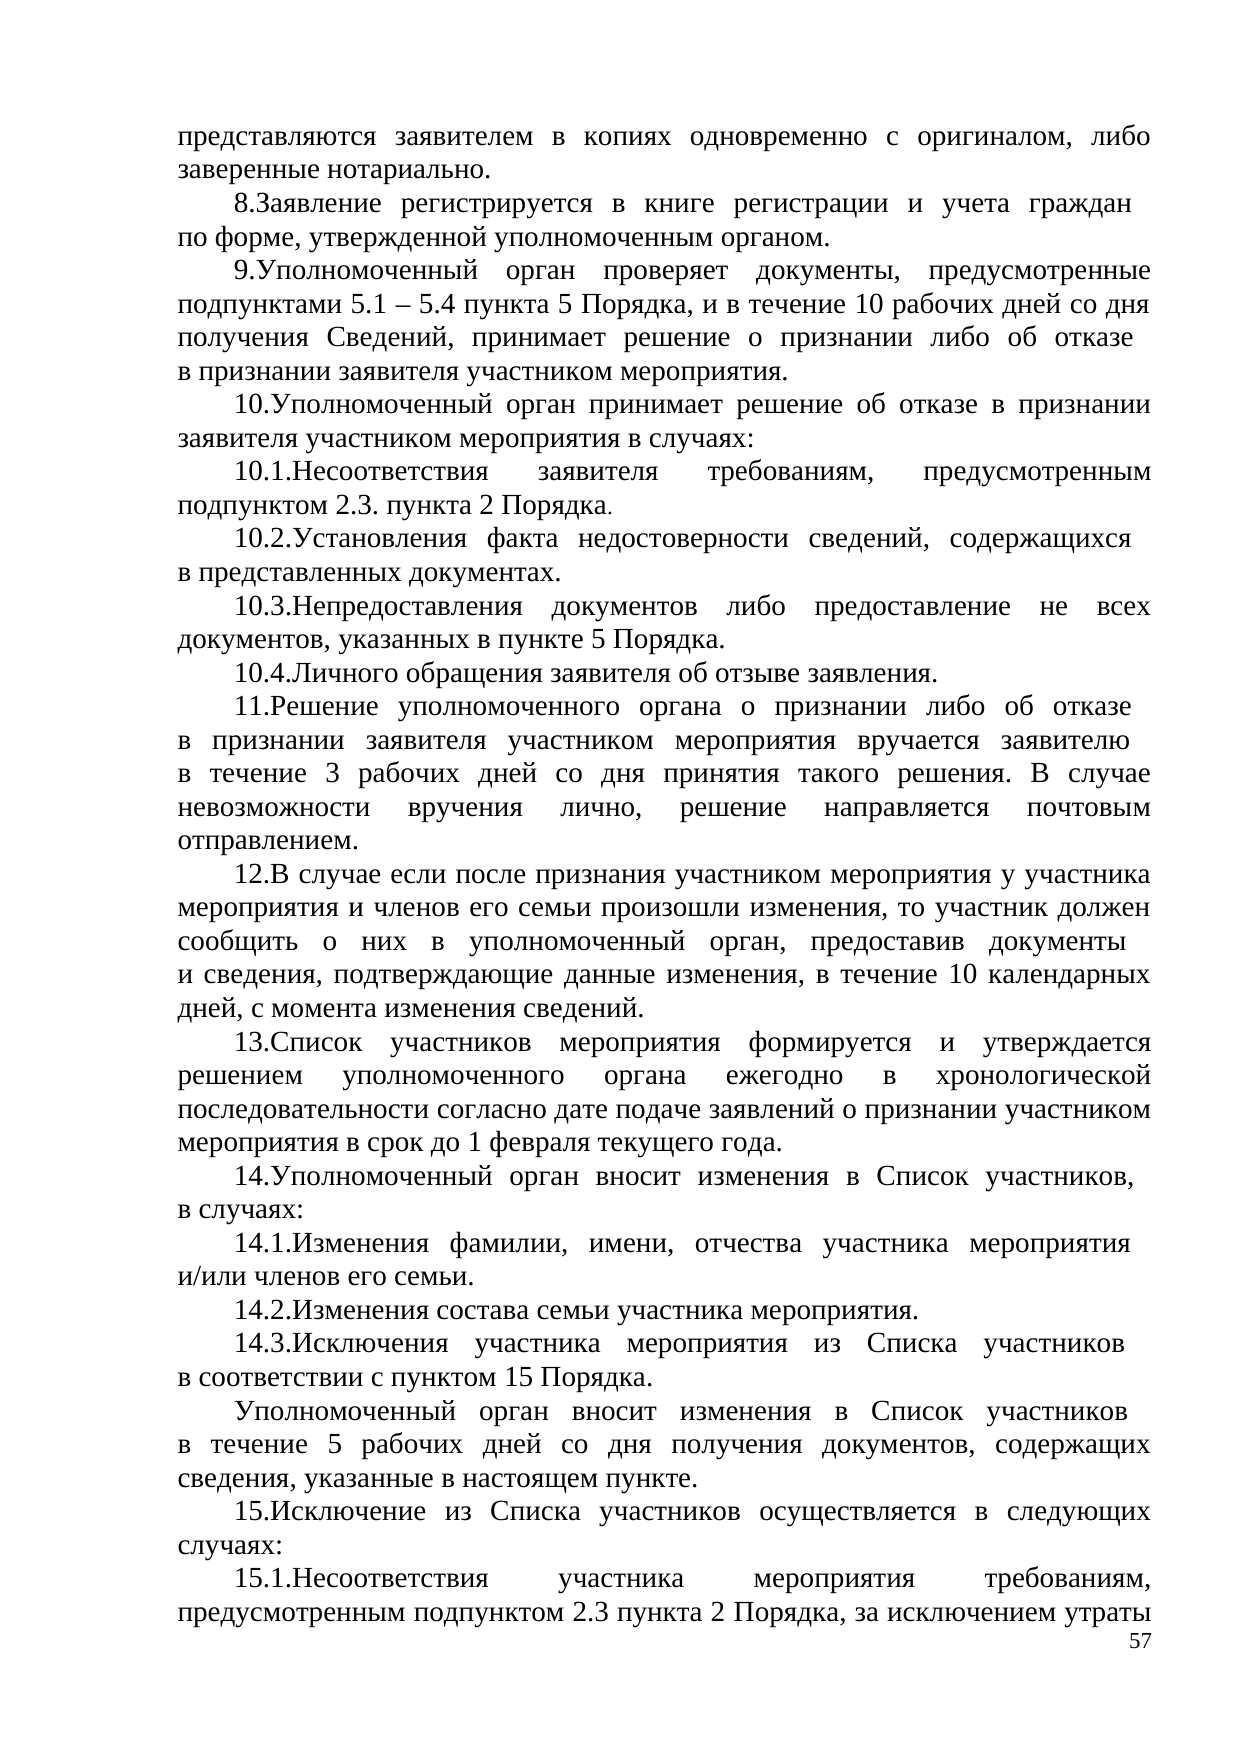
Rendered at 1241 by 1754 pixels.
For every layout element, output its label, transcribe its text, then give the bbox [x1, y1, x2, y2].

text 10.Уполномоченный орган принимает решение об отказе в признании заявителя участником мероприятия в случаях: [177, 386, 1152, 453]
text 14.3.Исключения участника мероприятия из Списка участников в соответствии с пунктом 15 Порядка. [177, 1326, 1152, 1393]
text 10.3.Непредоставления документов либо предоставление не всех документов, указанных в пункте 5 Порядка. [177, 588, 1152, 655]
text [177, 118, 1152, 185]
text 10.2.Установления факта недостоверности сведений, содержащихся в представленных документах. [177, 521, 1152, 588]
text 9.Уполномоченный орган проверяет документы, предусмотренные подпунктами 5.1 – 5.4 пункта 5 Порядка, и в течение 10 рабочих дней со дня получения Сведений, принимает решение о признании либо об отказе в признании заявителя участником мероприятия. [177, 252, 1152, 386]
text 15.Исключение из Списка участников осуществляется в следующих случаях: [177, 1493, 1152, 1560]
text 13.Список участников мероприятия формируется и утверждается решением уполномоченного органа ежегодно в хронологической последовательности согласно дате подаче заявлений о признании участником мероприятия в срок до 1 февраля текущего года. [177, 1024, 1152, 1158]
text Уполномоченный орган вносит изменения в Список участников в течение 5 рабочих дней со дня получения документов, содержащих сведения, указанные в настоящем пункте. [177, 1393, 1152, 1493]
text 10.1.Несоответствия заявителя требованиям, предусмотренным подпунктом 2.3. пункта 2 Порядка. [177, 453, 1152, 521]
text 11.Решение уполномоченного органа о признании либо об отказе в признании заявителя участником мероприятия вручается заявителю в течение 3 рабочих дней со дня принятия такого решения. В случае невозможности вручения лично, решение направляется почтовым отправлением. [177, 688, 1152, 856]
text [177, 1560, 1152, 1627]
text 10.4.Личного обращения заявителя об отзыве заявления. [177, 655, 1152, 688]
text 14.Уполномоченный орган вносит изменения в Список участников, в случаях: [177, 1158, 1152, 1225]
text 12.В случае если после признания участником мероприятия у участника мероприятия и членов его семьи произошли изменения, то участник должен сообщить о них в уполномоченный орган, предоставив документы и сведения, подтверждающие данные изменения, в течение 10 календарных дней, с момента изменения сведений. [177, 856, 1152, 1024]
text 14.2.Изменения состава семьи участника мероприятия. [177, 1292, 1152, 1326]
text 8.Заявление регистрируется в книге регистрации и учета граждан по форме, утвержденной уполномоченным органом. [177, 185, 1152, 252]
text 14.1.Изменения фамилии, имени, отчества участника мероприятия и/или членов его семьи. [177, 1225, 1152, 1292]
